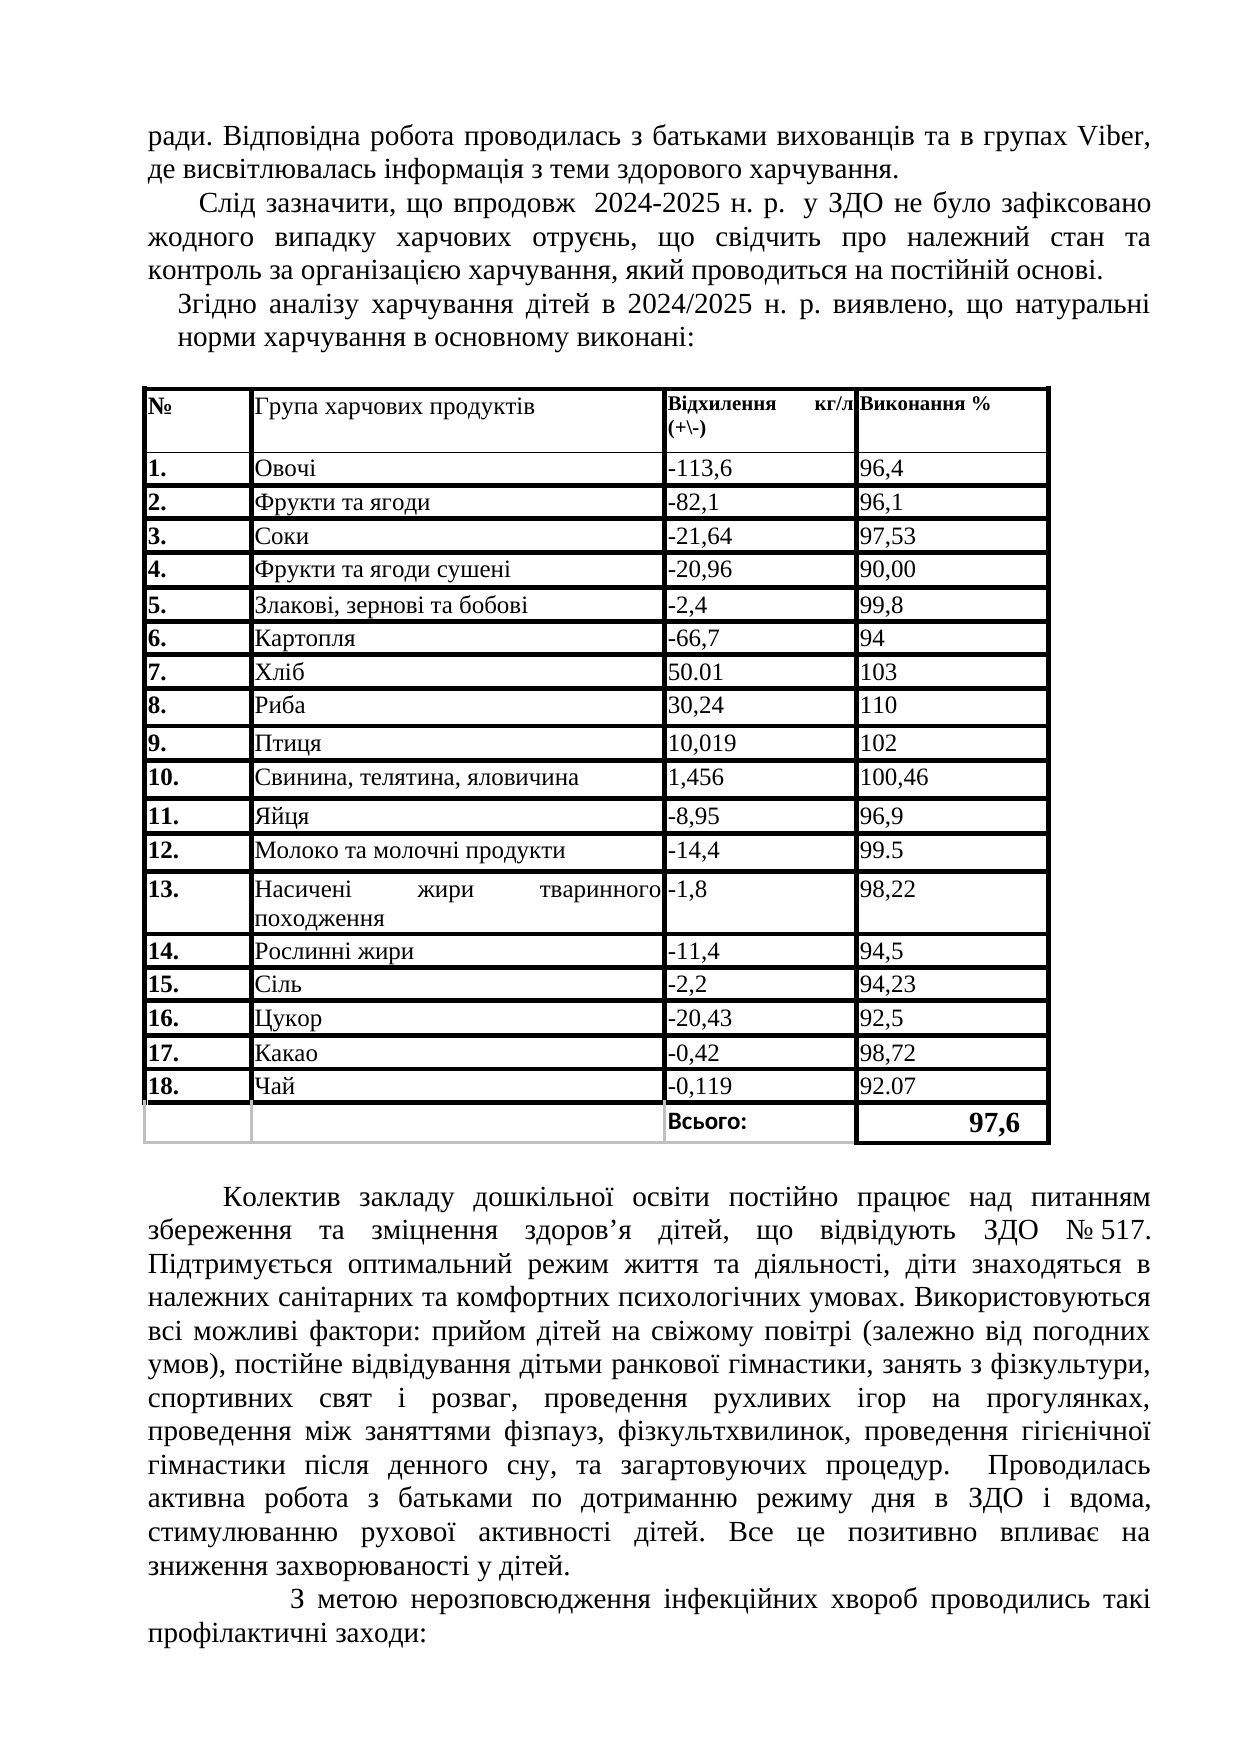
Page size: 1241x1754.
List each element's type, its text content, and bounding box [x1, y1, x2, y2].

table_cell 13. [147, 874, 249, 931]
table_cell -14,4 [667, 836, 854, 869]
table_cell 96,1 [859, 488, 1046, 516]
table_cell 10. [147, 763, 249, 796]
table_cell 94,23 [859, 970, 1046, 998]
table_cell 50.01 [667, 657, 854, 686]
table_cell 15. [147, 970, 249, 998]
table_cell 8. [147, 691, 249, 723]
table_cell -8,95 [667, 801, 854, 831]
table_cell 1. [147, 453, 249, 483]
table_cell Фрукти та ягоди сушені [254, 555, 662, 585]
table_cell 97,6 [859, 1105, 1046, 1141]
table_cell -20,96 [667, 555, 854, 585]
table_cell 98,72 [859, 1038, 1046, 1067]
table_cell Свинина, телятина, яловичина [254, 763, 662, 796]
table_header Виконання % [859, 391, 1046, 452]
table_cell 30,24 [667, 691, 854, 723]
table_cell [253, 1105, 663, 1141]
table_cell Картопля [254, 624, 662, 652]
table_cell 92,5 [859, 1003, 1046, 1033]
table_cell 92.07 [859, 1071, 1046, 1100]
table_cell 7. [147, 657, 249, 686]
table_cell -113,6 [667, 453, 854, 483]
table_cell 97,53 [859, 521, 1046, 550]
table_header Група харчових продуктів [254, 391, 662, 452]
table_cell 110 [859, 691, 1046, 723]
table_cell Сіль [254, 970, 662, 998]
table_cell -0,119 [667, 1071, 854, 1100]
table_cell 99,8 [859, 590, 1046, 619]
table_cell 96,4 [859, 453, 1046, 483]
table_cell Яйця [254, 801, 662, 831]
table_cell 9. [147, 728, 249, 758]
table_cell 17. [147, 1038, 249, 1067]
table_cell 94,5 [859, 936, 1046, 965]
table_cell 94 [859, 624, 1046, 652]
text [148, 118, 1152, 185]
table_cell Риба [254, 691, 662, 723]
table_cell 1,456 [667, 763, 854, 796]
table_cell -82,1 [667, 488, 854, 516]
table_cell -11,4 [667, 936, 854, 965]
table_cell 11. [147, 801, 249, 831]
table_cell 14. [147, 936, 249, 965]
table_cell Какао [254, 1038, 662, 1067]
table_cell 3. [147, 521, 249, 550]
table_cell Насичені жири тваринного походження [254, 874, 662, 931]
table_cell 103 [859, 657, 1046, 686]
table_header № [147, 391, 249, 452]
table_cell Соки [254, 521, 662, 550]
table_cell -20,43 [667, 1003, 854, 1033]
text Згідно аналізу харчування дітей в 2024/2025 н. р. виявлено, що натуральні норми харчування в основному виконані: [177, 286, 1152, 353]
table_cell 6. [147, 624, 249, 652]
table_cell 16. [147, 1003, 249, 1033]
table_cell Чай [254, 1071, 662, 1100]
table_cell 18. [147, 1071, 249, 1100]
table_cell Фрукти та ягоди [254, 488, 662, 516]
table_cell 2. [147, 488, 249, 516]
text З метою нерозповсюдження інфекційних хвороб проводились такі профілактичні заходи: [148, 1581, 1152, 1648]
table_cell -2,4 [667, 590, 854, 619]
table_cell -21,64 [667, 521, 854, 550]
table_cell 4. [147, 555, 249, 585]
table_cell -66,7 [667, 624, 854, 652]
table_cell 96,9 [859, 801, 1046, 831]
table_cell Злакові, зернові та бобові [254, 590, 662, 619]
table_cell 98,22 [859, 874, 1046, 931]
table_cell 12. [147, 836, 249, 869]
table_cell Всього: [666, 1105, 854, 1141]
table_cell Хліб [254, 657, 662, 686]
table_cell 99.5 [859, 836, 1046, 869]
table_cell 10,019 [667, 728, 854, 758]
table_cell Молоко та молочні продукти [254, 836, 662, 869]
table_cell 90,00 [859, 555, 1046, 585]
table_cell Овочі [254, 453, 662, 483]
table_cell Рослинні жири [254, 936, 662, 965]
table_cell 102 [859, 728, 1046, 758]
text Колектив закладу дошкільної освіти постійно працює над питанням збереження та зміцнення здоров’я дітей, що відвідують ЗДО № 517. Підтримується оптимальний режим життя та діяльності, діти знаходяться в належних санітарних та комфортних психологічних умовах. Використовуються всі можливі фактори: прийом дітей на свіжому повітрі (залежно від погодних умов), постійне відвідування дітьми ранкової гімнастики, занять з фізкультури, спортивних свят і розваг, проведення рухливих ігор на прогулянках, проведення між заняттями фізпауз, фізкультхвилинок, проведення гігієнічної гімнастики після денного сну, та загартовуючих процедур. Проводилась активна робота з батьками по дотриманню режиму дня в ЗДО і вдома, стимулюванню рухової активності дітей. Все це позитивно впливає на зниження захворюваності у дітей. [148, 1179, 1152, 1581]
table_header Відхилення кг/л (+\-) [667, 391, 854, 452]
table_cell Птиця [254, 728, 662, 758]
table_cell -1,8 [667, 874, 854, 931]
table_cell -0,42 [667, 1038, 854, 1067]
table_cell -2,2 [667, 970, 854, 998]
table_cell Цукор [254, 1003, 662, 1033]
table_cell [146, 1101, 250, 1141]
table_cell 100,46 [859, 763, 1046, 796]
table_cell 5. [147, 590, 249, 619]
text Слід зазначити, що впродовж 2024-2025 н. р. у ЗДО не було зафіксовано жодного випадку харчових отруєнь, що свідчить про належний стан та контроль за організацією харчування, який проводиться на постійній основі. [148, 185, 1152, 286]
